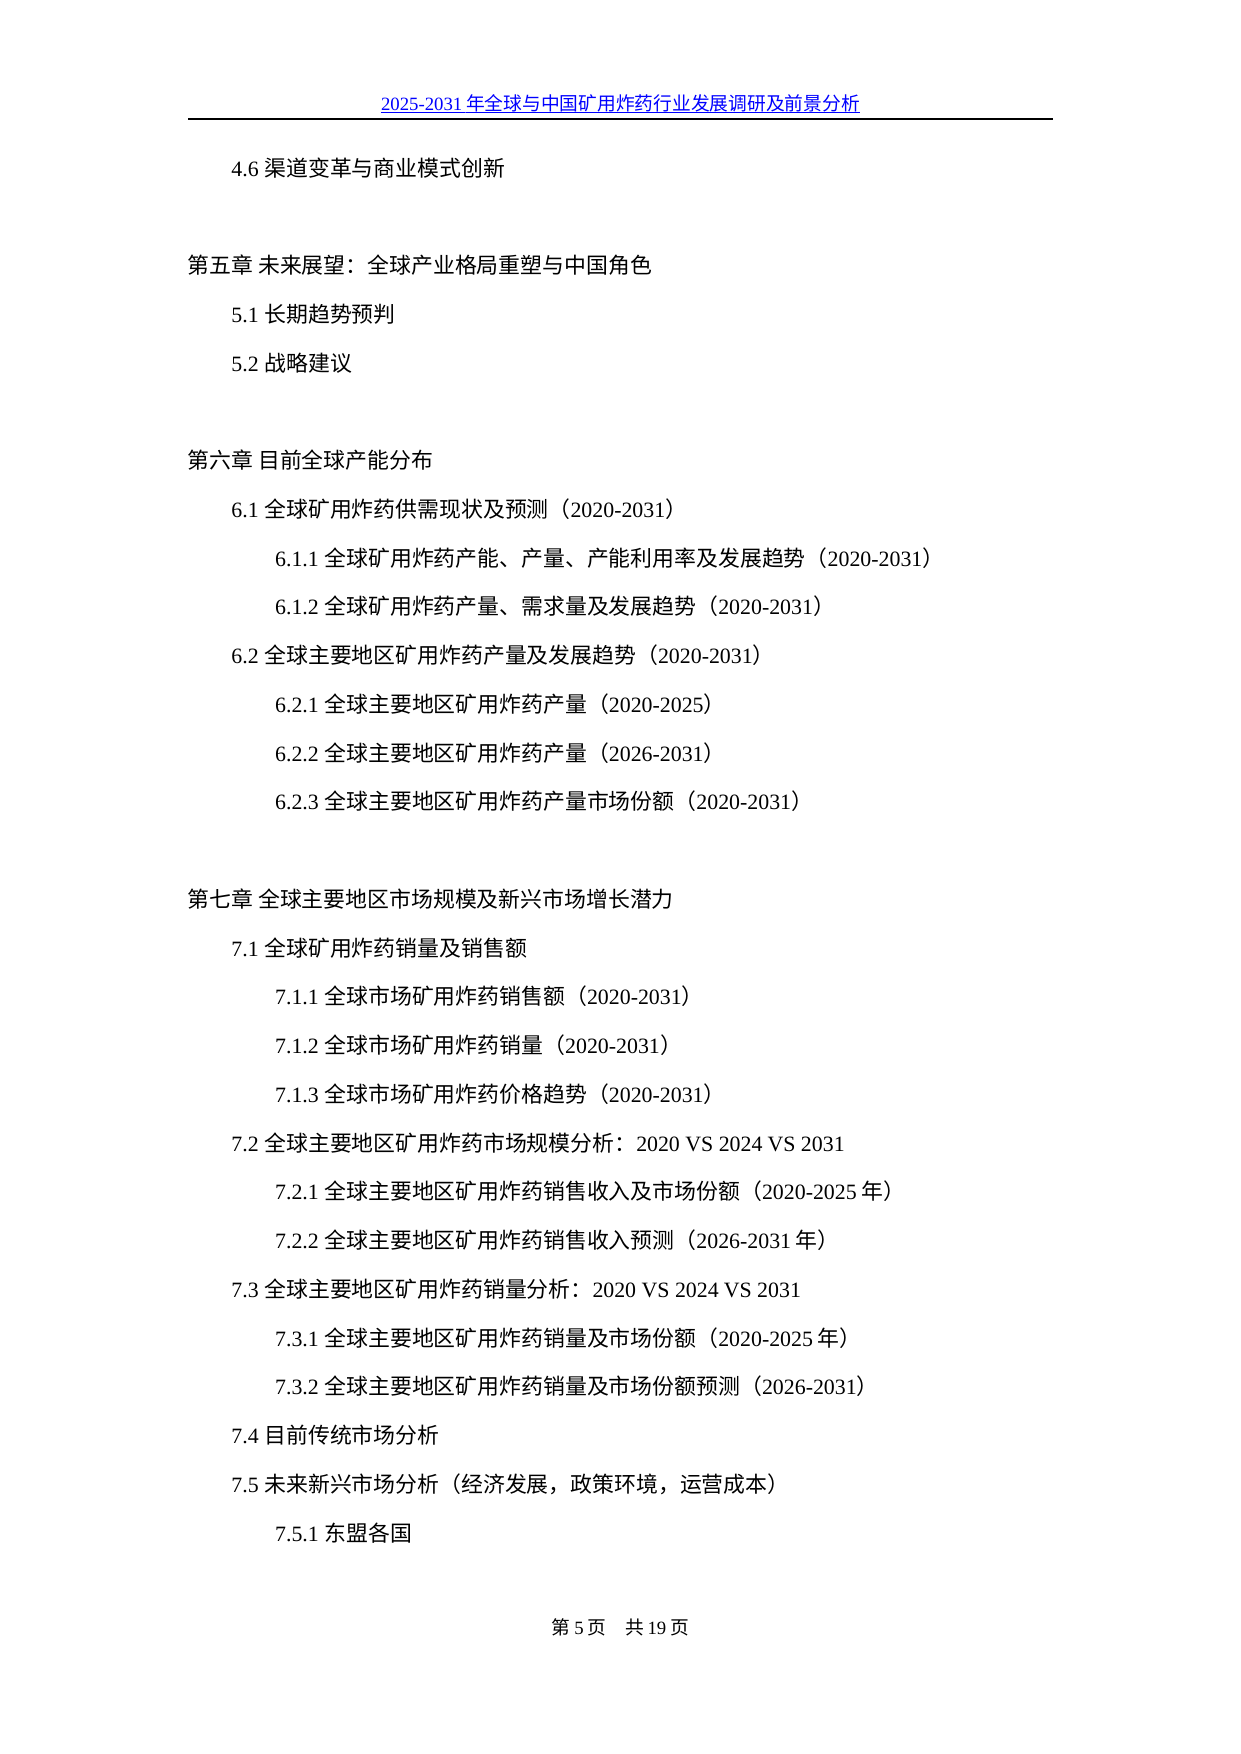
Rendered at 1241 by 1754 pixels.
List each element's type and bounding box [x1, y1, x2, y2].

text [187, 150, 1053, 1548]
